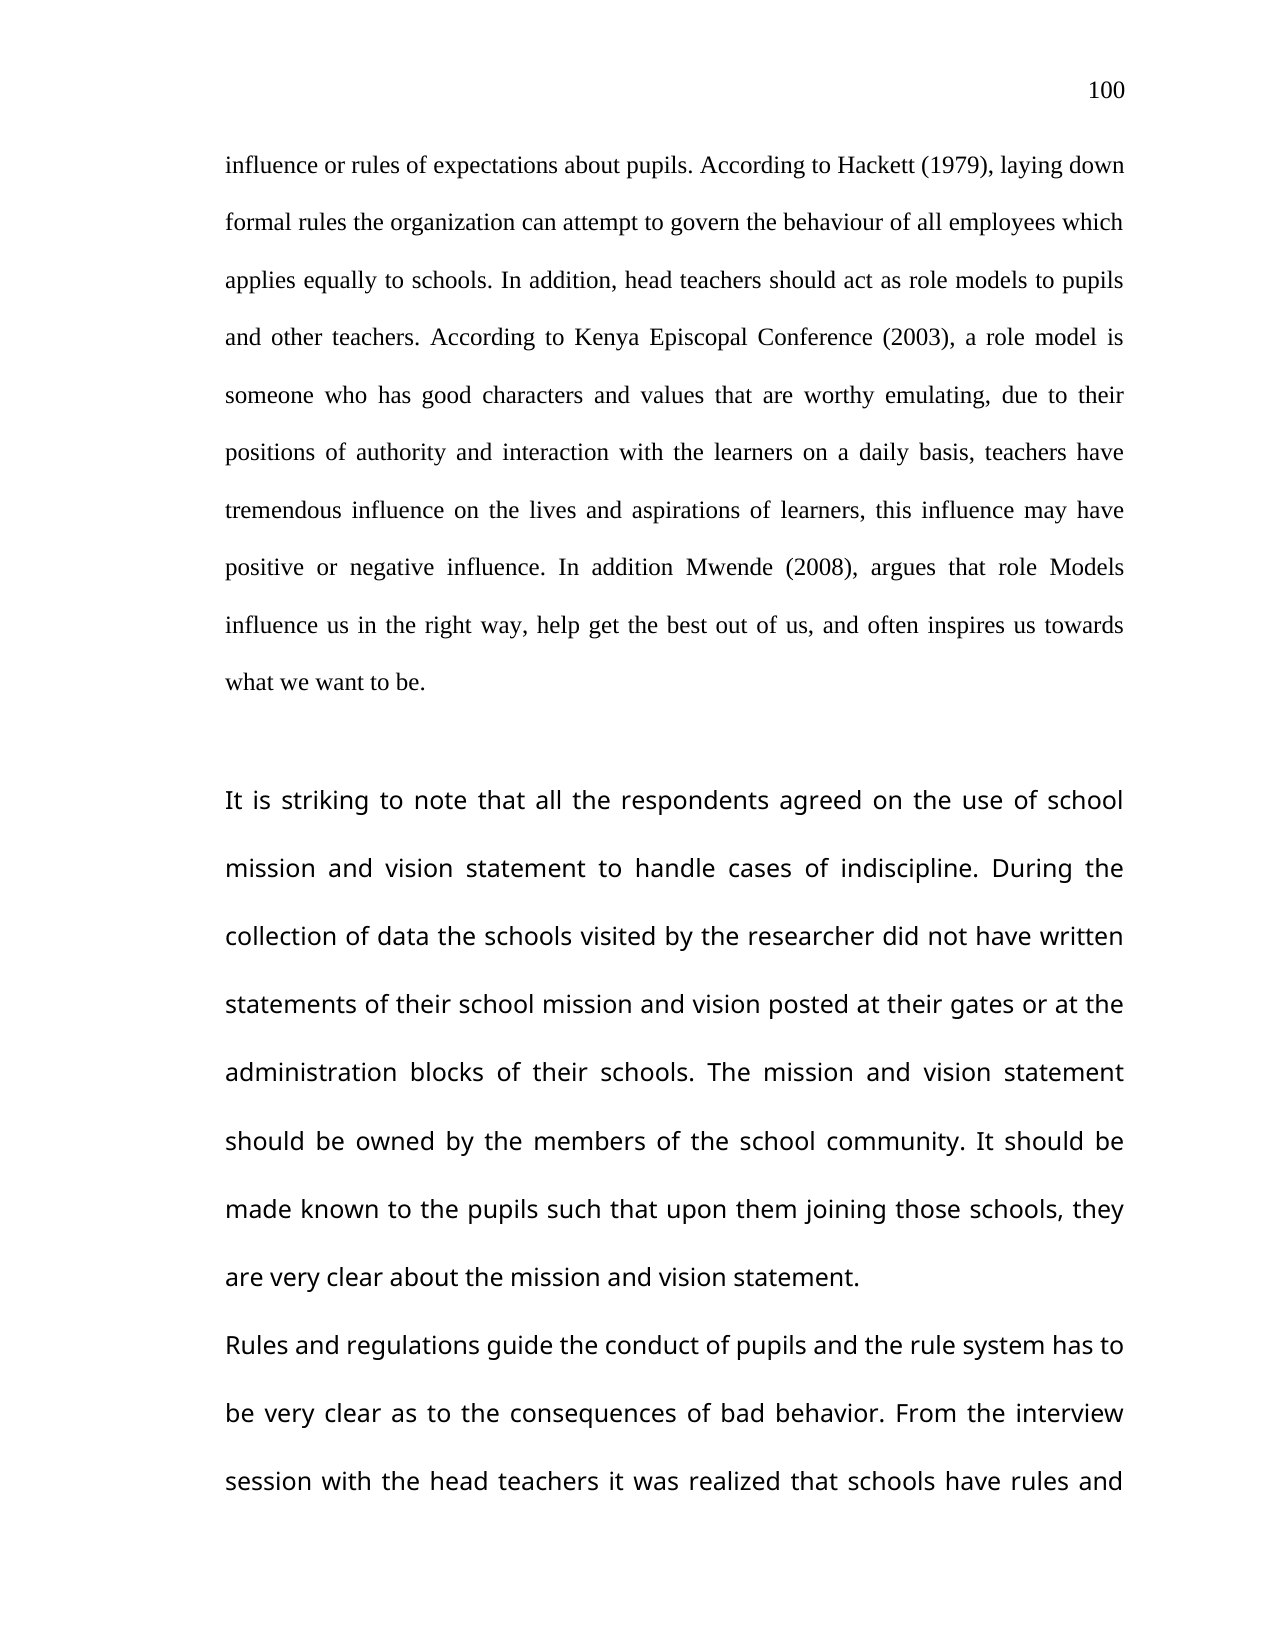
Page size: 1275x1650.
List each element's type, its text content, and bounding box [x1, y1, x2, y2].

title It is striking to note that all the respondents agreed on the use of school mission and vision statement to handle cases of indiscipline. During the collection of data the schools visited by the researcher did not have written statements of their school mission and vision posted at their gates or at the administration blocks of their schools. The mission and vision statement should be owned by the members of the school community. It should be made known to the pupils such that upon them joining those schools, they are very clear about the mission and vision statement. [225, 782, 1125, 1293]
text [225, 150, 1125, 696]
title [225, 1327, 1125, 1498]
